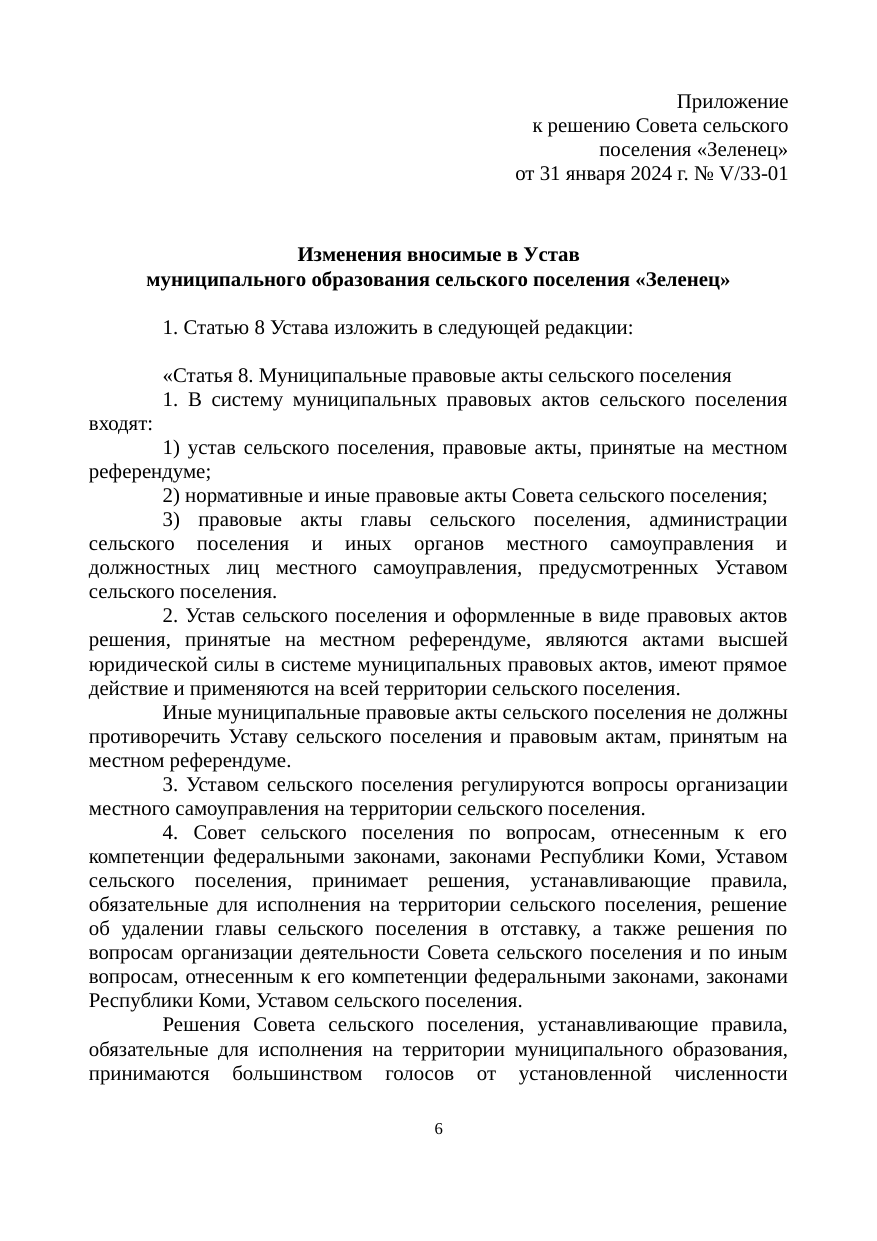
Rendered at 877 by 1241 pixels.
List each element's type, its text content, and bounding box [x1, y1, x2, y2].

text Приложение [89, 89, 788, 113]
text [89, 1012, 788, 1084]
text «Статья 8. Муниципальные правовые акты сельского поселения [89, 363, 788, 387]
text 1. В систему муниципальных правовых актов сельского поселения входят: [89, 387, 788, 435]
text к решению Совета сельского [89, 113, 788, 137]
text 3. Уставом сельского поселения регулируются вопросы организации местного самоуправления на территории сельского поселения. [89, 772, 788, 820]
text 1. Статью 8 Устава изложить в следующей редакции: [89, 314, 788, 339]
text Изменения вносимые в Устав [89, 242, 788, 266]
text от 31 января 2024 г. № V/33-01 [89, 161, 788, 185]
text 4. Совет сельского поселения по вопросам, отнесенным к его компетенции федеральными законами, законами Республики Коми, Уставом сельского поселения, принимает решения, устанавливающие правила, обязательные для исполнения на территории сельского поселения, решение об удалении главы сельского поселения в отставку, а также решения по вопросам организации деятельности Совета сельского поселения и по иным вопросам, отнесенным к его компетенции федеральными законами, законами Республики Коми, Уставом сельского поселения. [89, 820, 788, 1012]
text 2. Устав сельского поселения и оформленные в виде правовых актов решения, принятые на местном референдуме, являются актами высшей юридической силы в системе муниципальных правовых актов, имеют прямое действие и применяются на всей территории сельского поселения. [89, 603, 788, 699]
text 1) устав сельского поселения, правовые акты, принятые на местном референдуме; [89, 435, 788, 483]
text муниципального образования сельского поселения «Зеленец» [89, 266, 788, 291]
text 2) нормативные и иные правовые акты Совета сельского поселения; [89, 483, 788, 507]
text 3) правовые акты главы сельского поселения, администрации сельского поселения и иных органов местного самоуправления и должностных лиц местного самоуправления, предусмотренных Уставом сельского поселения. [89, 507, 788, 603]
text поселения «Зеленец» [89, 137, 788, 161]
text Иные муниципальные правовые акты сельского поселения не должны противоречить Уставу сельского поселения и правовым актам, принятым на местном референдуме. [89, 699, 788, 772]
